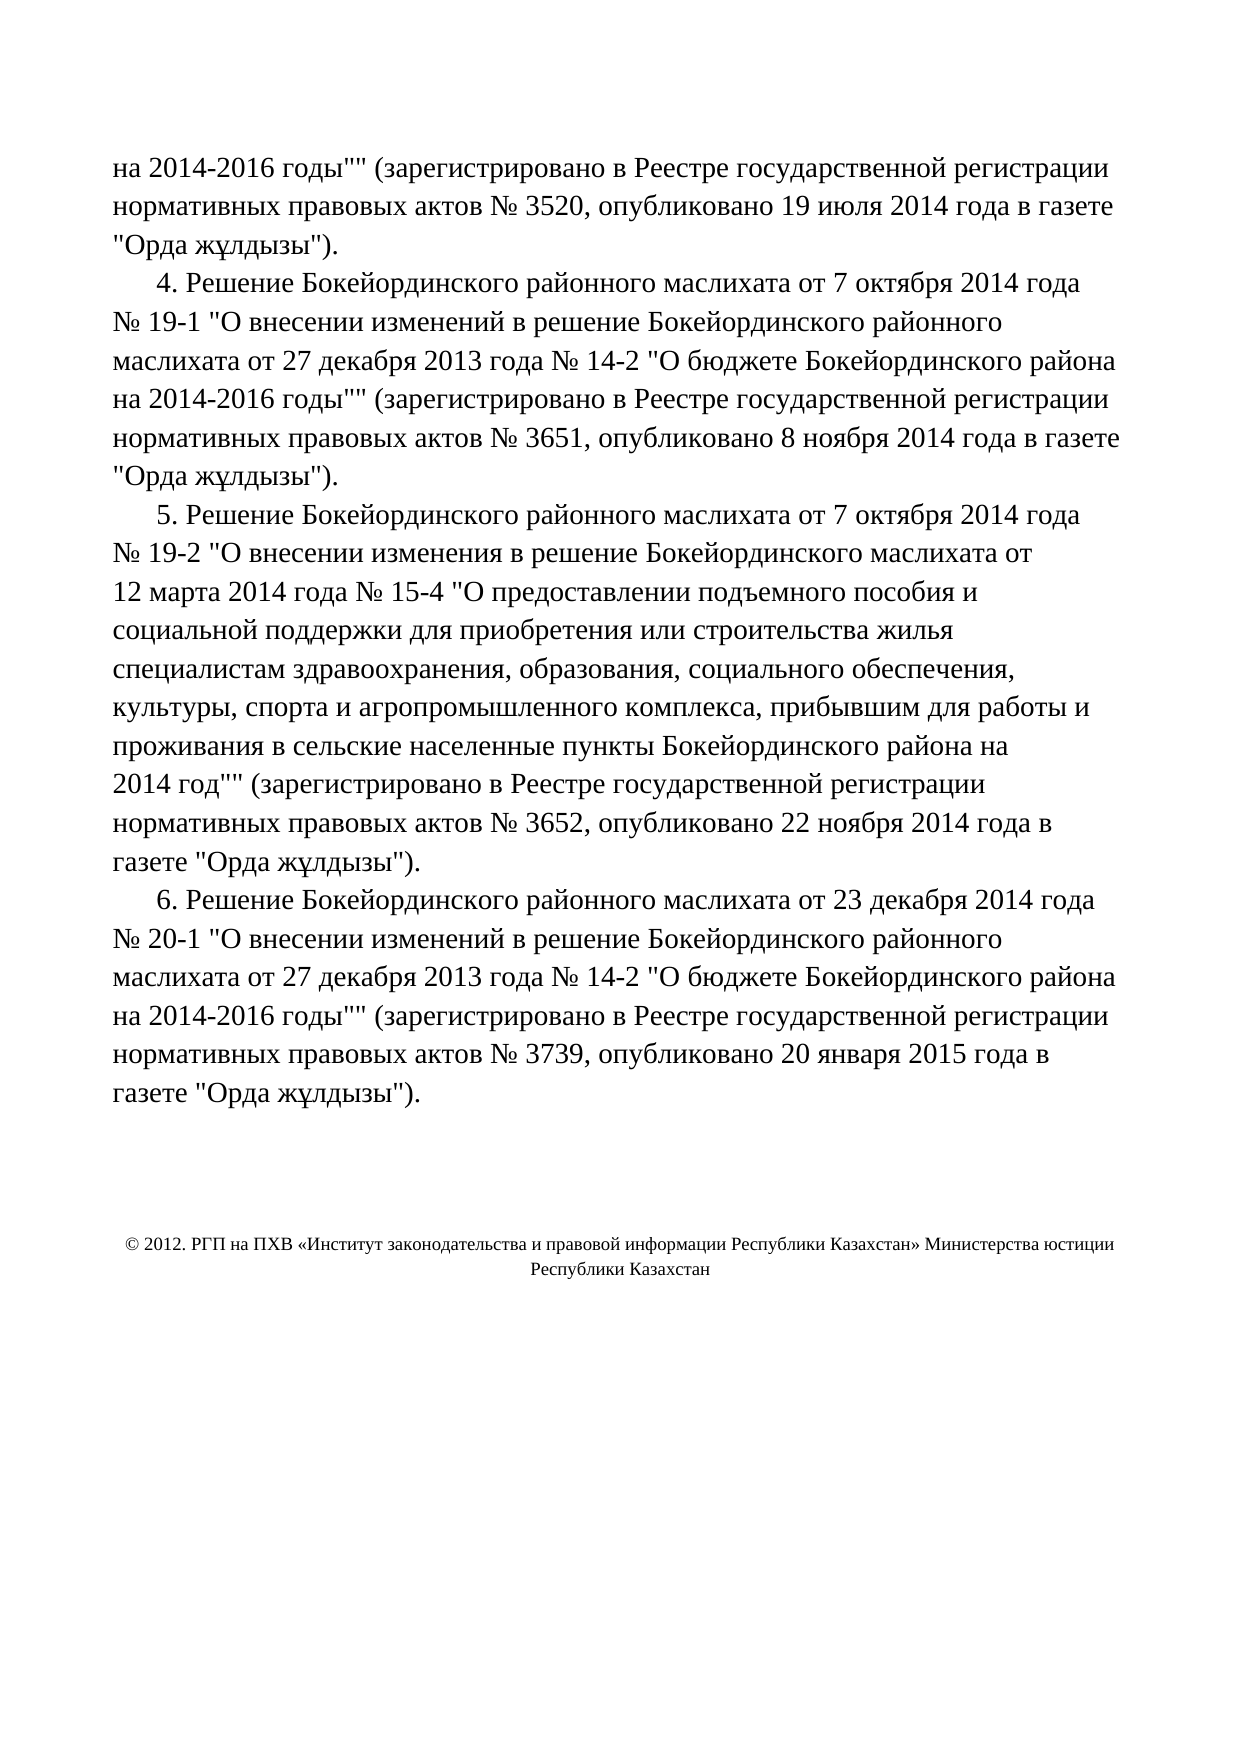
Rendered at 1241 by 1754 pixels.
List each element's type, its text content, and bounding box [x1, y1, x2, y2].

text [112, 150, 1128, 1139]
text © 2012. РГП на ПХВ «Институт законодательства и правовой информации Республики Казахстан» Министерства юстиции Республики Казахстан [112, 1233, 1128, 1279]
